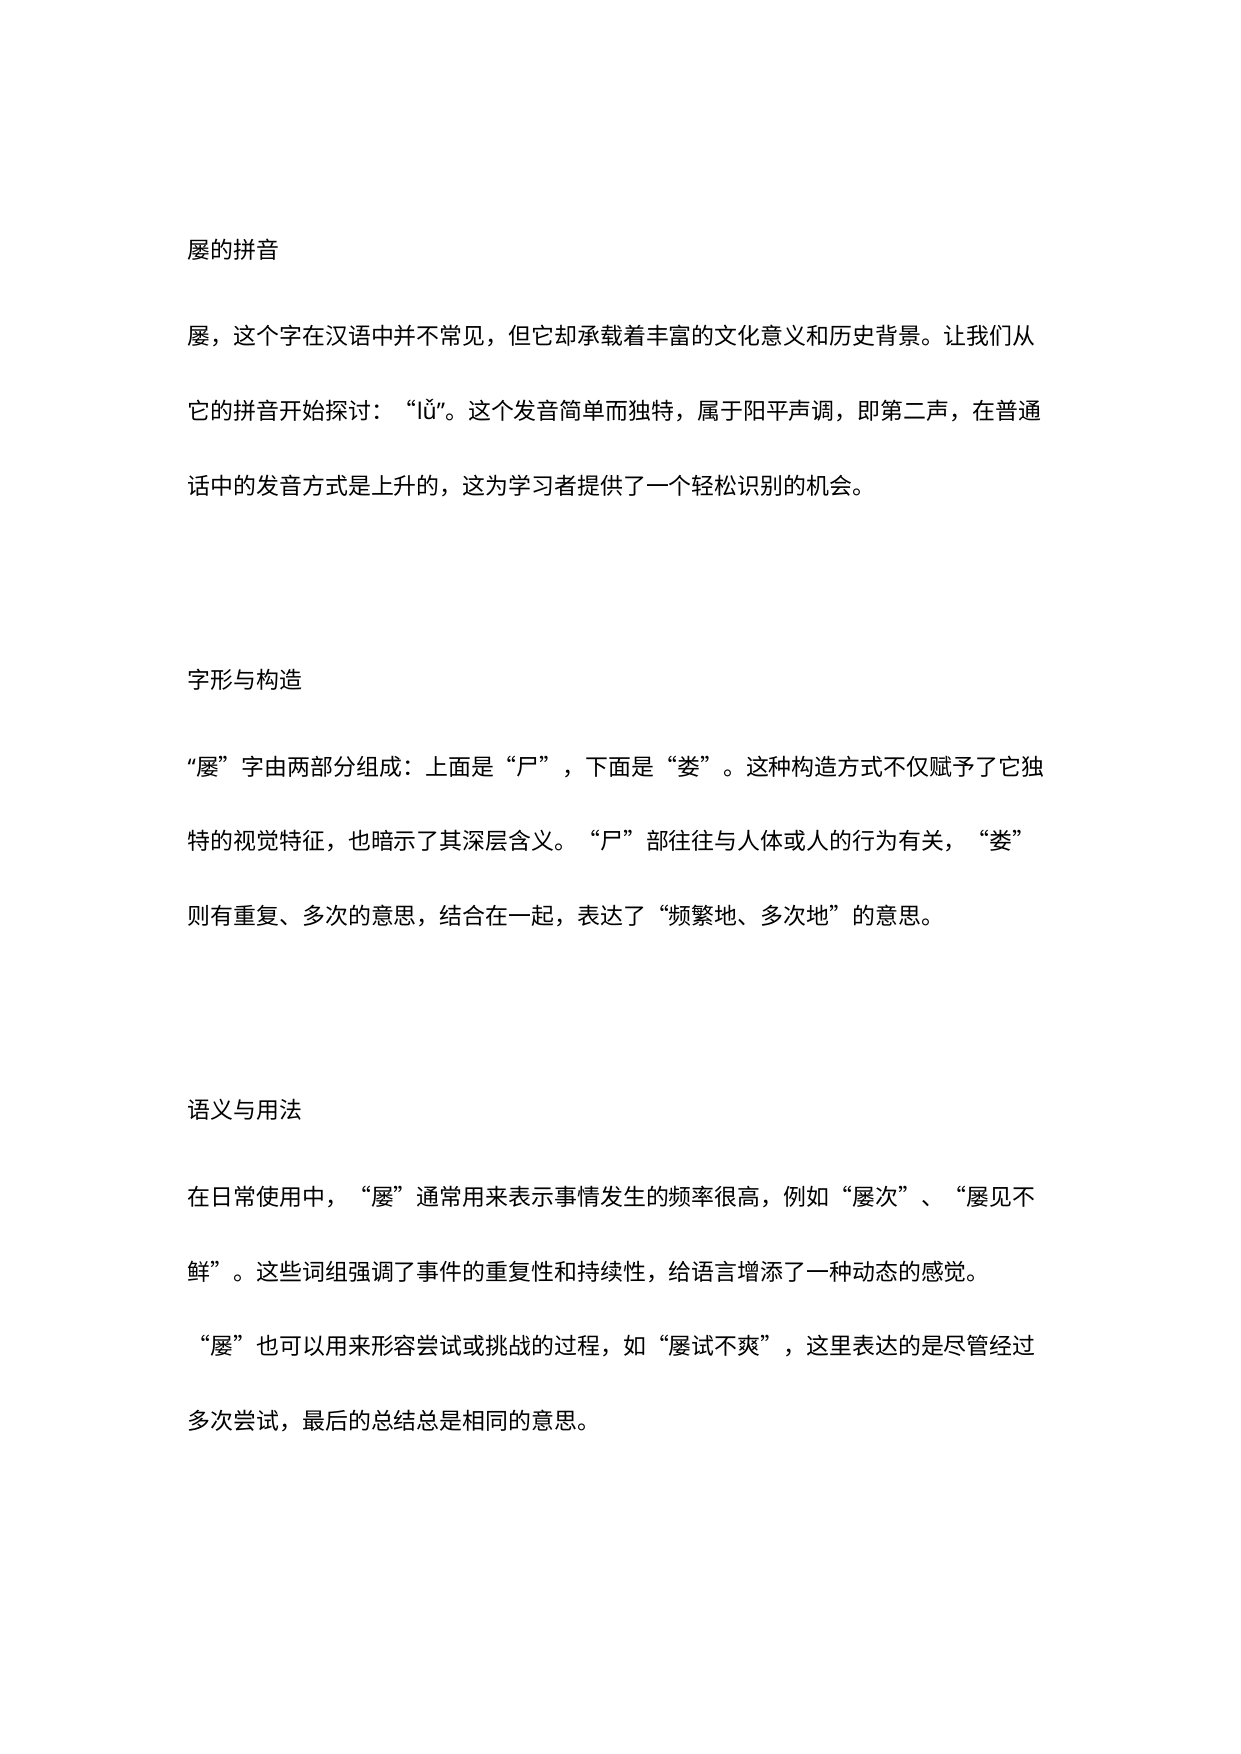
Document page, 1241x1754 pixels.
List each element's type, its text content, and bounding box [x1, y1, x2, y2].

text 在日常使用中，“屡”通常用来表示事情发生的频率很高，例如“屡次”、“屡见不鲜”。这些词组强调了事件的重复性和持续性，给语言增添了一种动态的感觉。“屡”也可以用来形容尝试或挑战的过程，如“屡试不爽”，这里表达的是尽管经过多次尝试，最后的总结总是相同的意思。 [187, 1163, 1053, 1452]
text 屡，这个字在汉语中并不常见，但它却承载着丰富的文化意义和历史背景。让我们从它的拼音开始探讨：“lǚ”。这个发音简单而独特，属于阳平声调，即第二声，在普通话中的发音方式是上升的，这为学习者提供了一个轻松识别的机会。 [187, 302, 1053, 517]
text “屡”字由两部分组成：上面是“尸”，下面是“娄”。这种构造方式不仅赋予了它独特的视觉特征，也暗示了其深层含义。“尸”部往往与人体或人的行为有关，“娄”则有重复、多次的意思，结合在一起，表达了“频繁地、多次地”的意思。 [187, 733, 1053, 947]
text 屡的拼音 [187, 216, 1053, 281]
text 语义与用法 [187, 1076, 1053, 1141]
text 字形与构造 [187, 646, 1053, 711]
